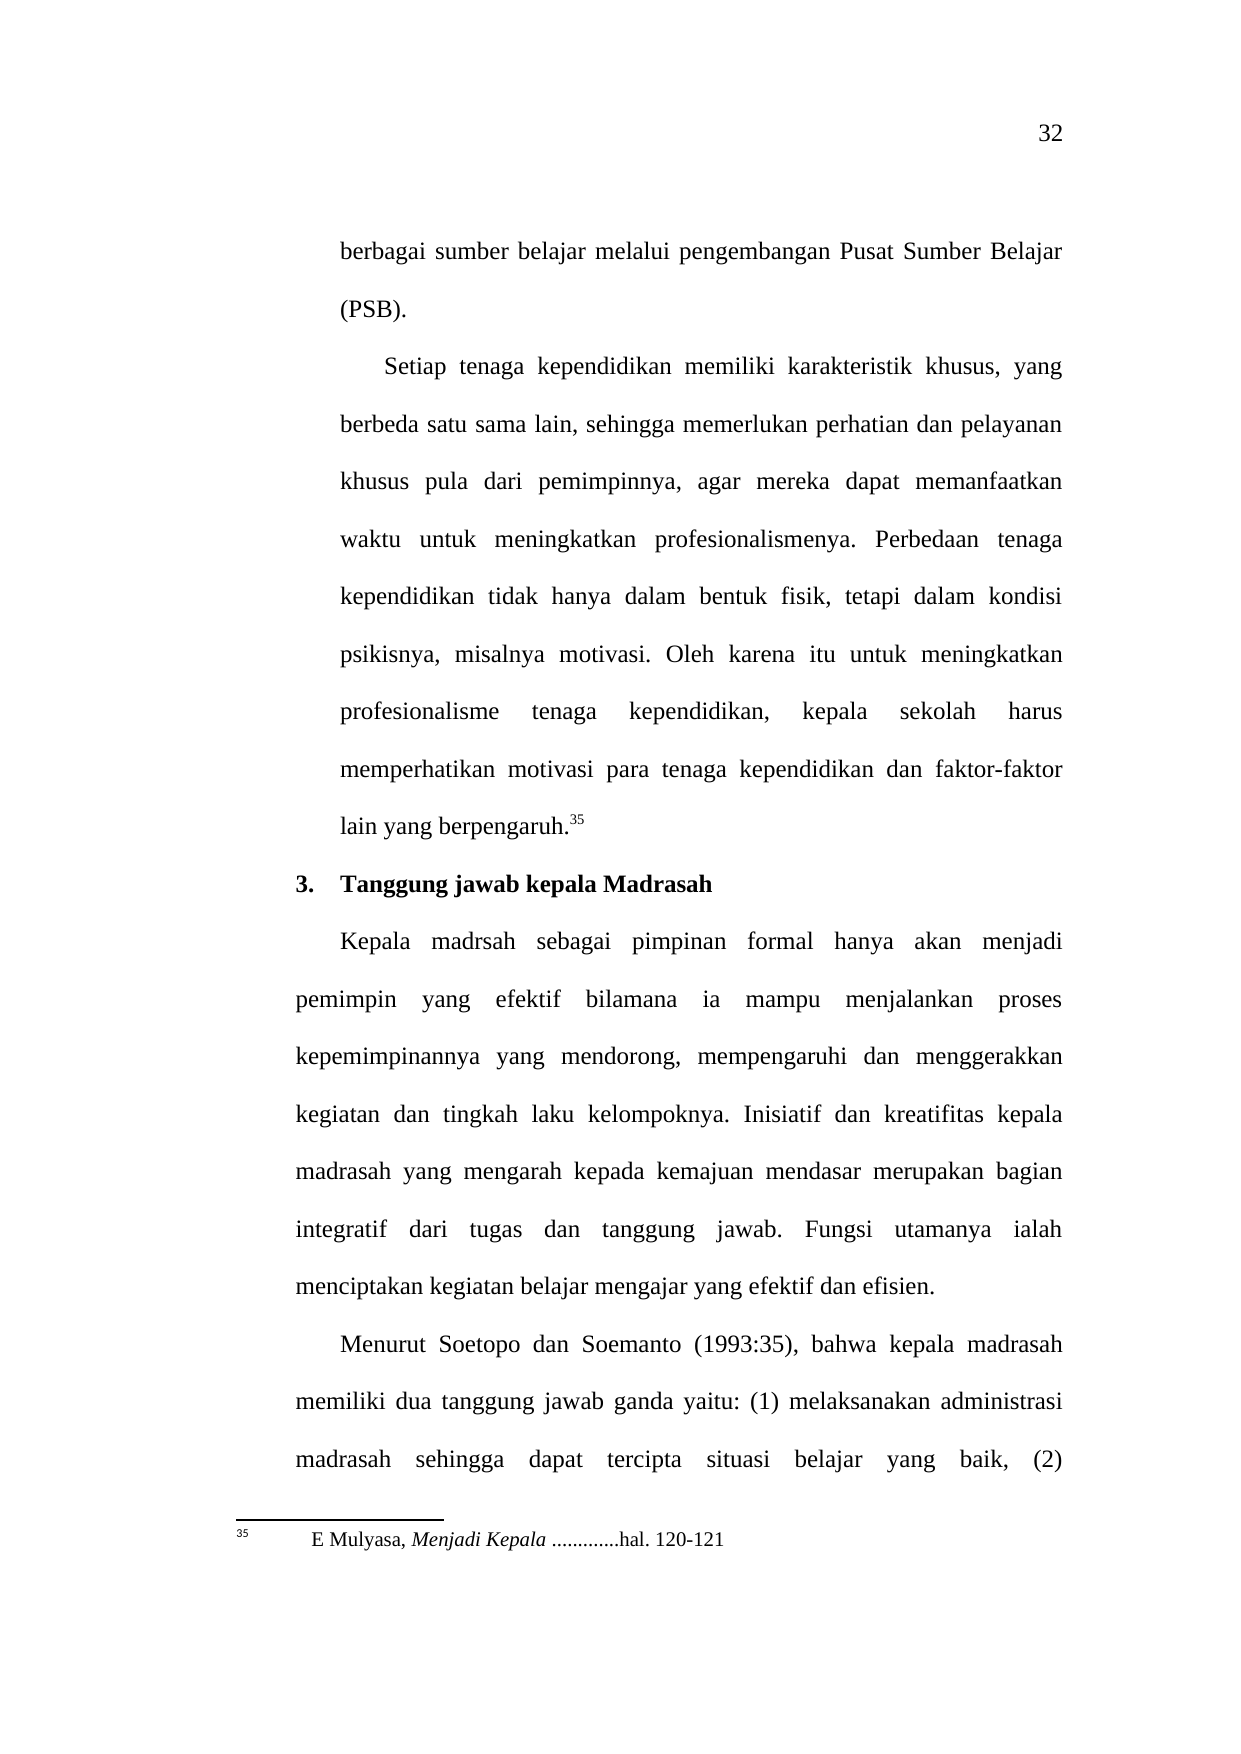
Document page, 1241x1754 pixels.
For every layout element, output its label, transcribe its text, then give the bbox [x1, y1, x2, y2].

list Kepala madrsah sebagai pimpinan formal hanya akan menjadi pemimpin yang efektif bilamana ia mampu menjalankan proses kepemimpinannya yang mendorong, mempengaruhi dan menggerakkan kegiatan dan tingkah laku kelompoknya. Inisiatif dan kreatifitas kepala madrasah yang mengarah kepada kemajuan mendasar merupakan bagian integratif dari tugas dan tanggung jawab. Fungsi utamanya ialah menciptakan kegiatan belajar mengajar yang efektif dan efisien. [295, 926, 1063, 1300]
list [295, 1329, 1063, 1472]
list Setiap tenaga kependidikan memiliki karakteristik khusus, yang berbeda satu sama lain, sehingga memerlukan perhatian dan pelayanan khusus pula dari pemimpinnya, agar mereka dapat memanfaatkan waktu untuk meningkatkan profesionalismenya. Perbedaan tenaga kependidikan tidak hanya dalam bentuk fisik, tetapi dalam kondisi psikisnya, misalnya motivasi. Oleh karena itu untuk meningkatkan profesionalisme tenaga kependidikan, kepala sekolah harus memperhatikan motivasi para tenaga kependidikan dan faktor-faktor lain yang berpengaruh. [340, 351, 1063, 840]
list Tanggung jawab kepala Madrasah [295, 869, 1063, 897]
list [340, 236, 1063, 322]
